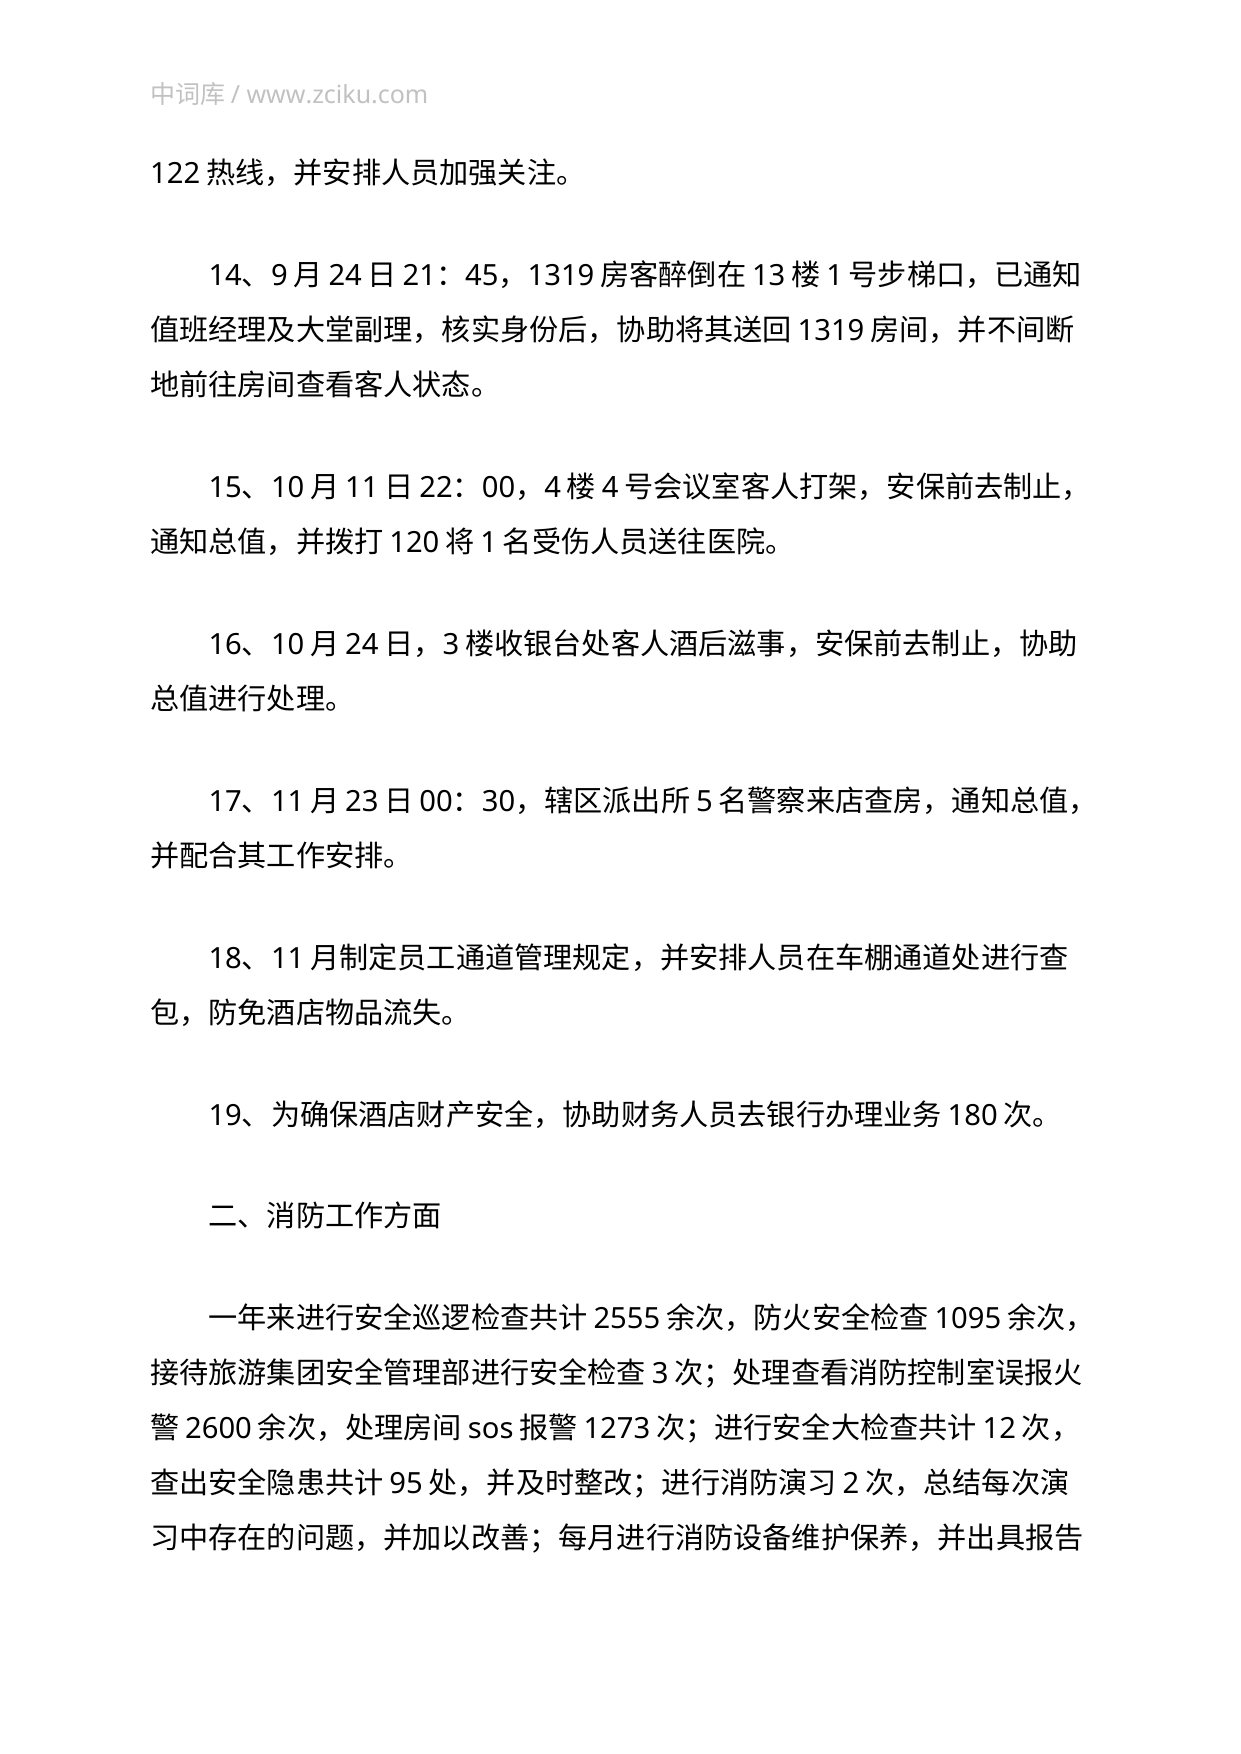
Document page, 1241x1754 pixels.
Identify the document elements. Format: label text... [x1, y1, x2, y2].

text 17、11月23日00：30，辖区派出所5名警察来店查房，通知总值，并配合其工作安排。 [150, 777, 1090, 875]
text 18、11月制定员工通道管理规定，并安排人员在车棚通道处进行查包，防免酒店物品流失。 [150, 934, 1090, 1032]
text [150, 1295, 1090, 1557]
text 二、消防工作方面 [150, 1193, 1090, 1235]
text 14、9月24日21：45，1319房客醉倒在13楼1号步梯口，已通知值班经理及大堂副理，核实身份后，协助将其送回1319房间，并不间断地前往房间查看客人状态。 [150, 252, 1090, 404]
text 19、为确保酒店财产安全，协助财务人员去银行办理业务180次。 [150, 1091, 1090, 1133]
text 15、10月11日22：00，4楼4号会议室客人打架，安保前去制止，通知总值，并拨打120将1名受伤人员送往医院。 [150, 464, 1090, 561]
text 16、10月24日，3楼收银台处客人酒后滋事，安保前去制止，协助总值进行处理。 [150, 621, 1090, 718]
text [150, 150, 1090, 192]
